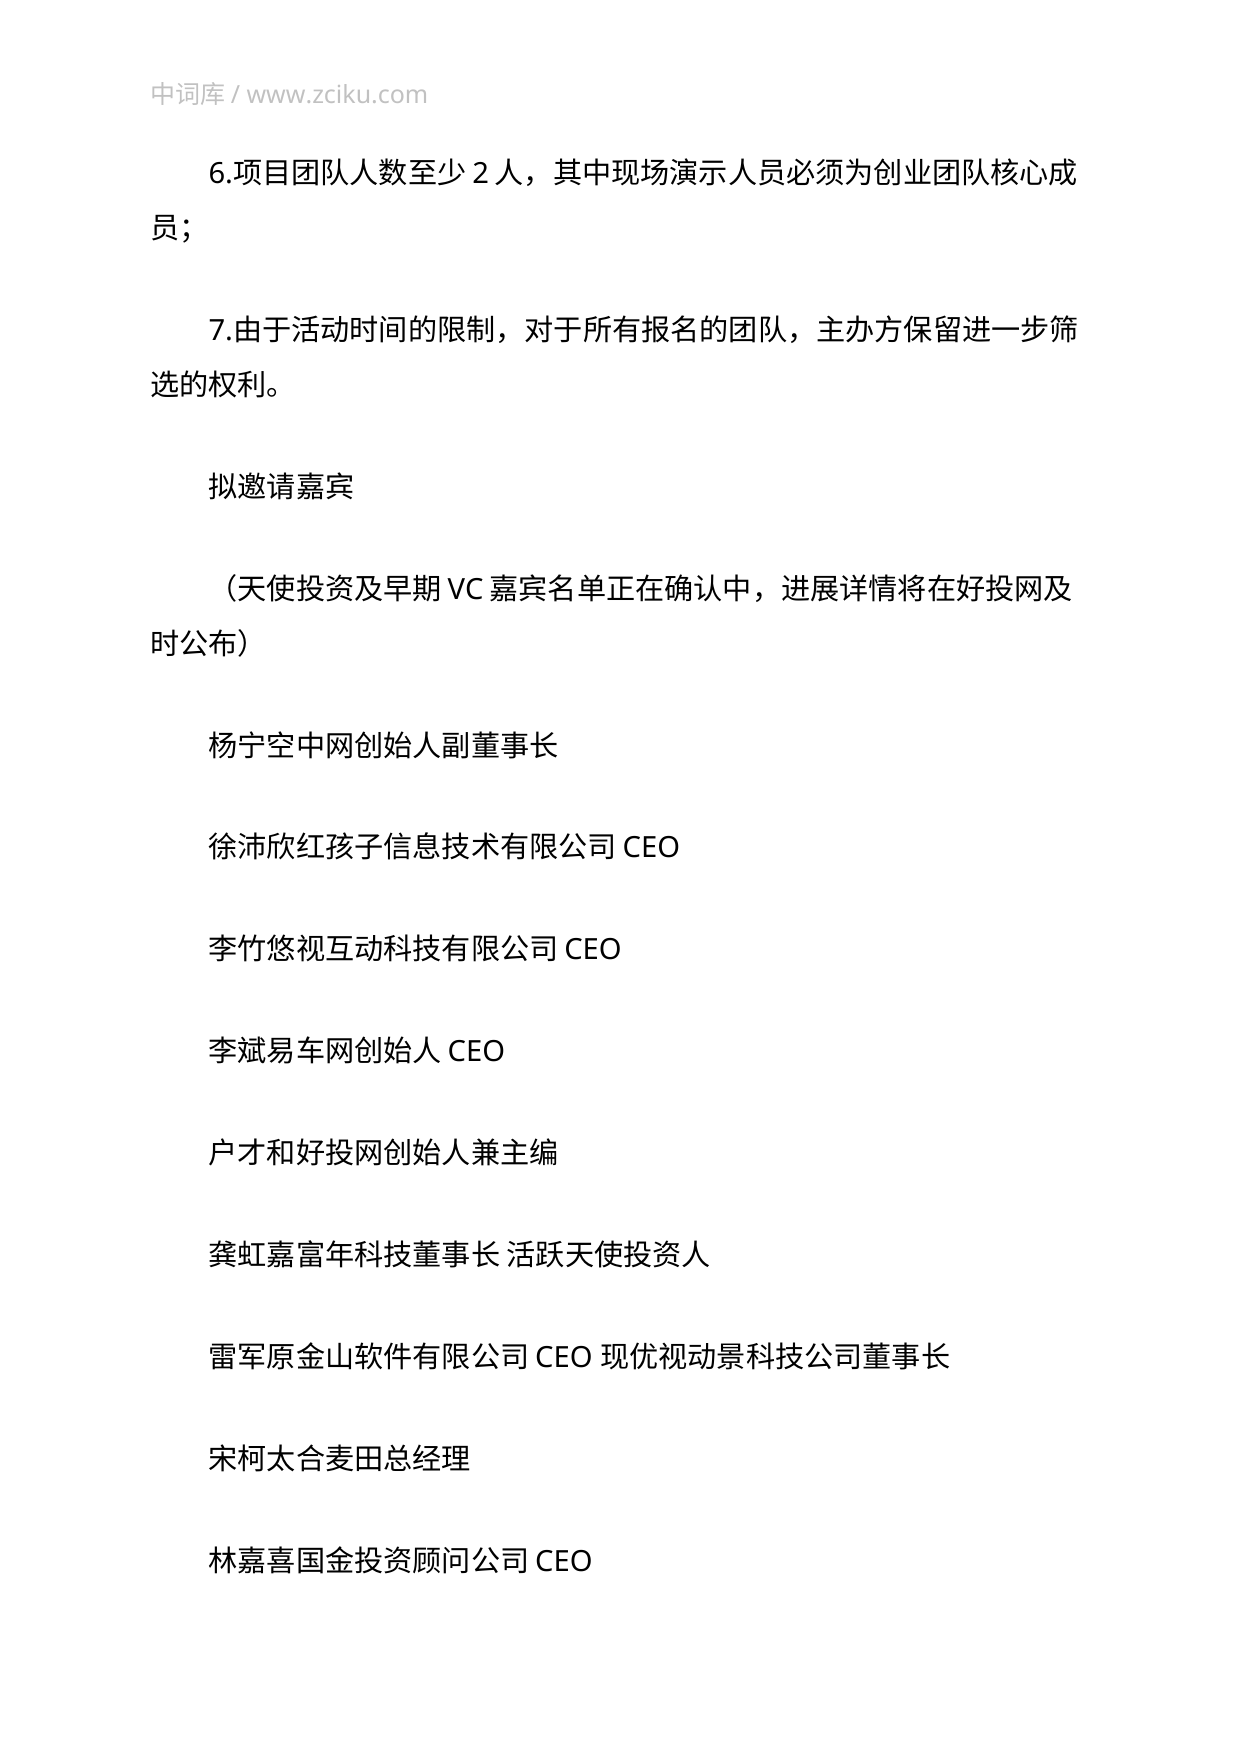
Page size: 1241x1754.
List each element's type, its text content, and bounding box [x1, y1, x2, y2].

text 龚虹嘉富年科技董事长 活跃天使投资人 [150, 1232, 1090, 1274]
text 李斌易车网创始人CEO [150, 1028, 1090, 1070]
text 李竹悠视互动科技有限公司CEO [150, 926, 1090, 968]
text 拟邀请嘉宾 [150, 463, 1090, 506]
text 户才和好投网创始人兼主编 [150, 1130, 1090, 1172]
text 雷军原金山软件有限公司CEO 现优视动景科技公司董事长 [150, 1333, 1090, 1376]
text 6.项目团队人数至少2人，其中现场演示人员必须为创业团队核心成员； [150, 150, 1090, 247]
text 7.由于活动时间的限制，对于所有报名的团队，主办方保留进一步筛选的权利。 [150, 307, 1090, 404]
text （天使投资及早期VC嘉宾名单正在确认中，进展详情将在好投网及时公布） [150, 565, 1090, 663]
text 徐沛欣红孩子信息技术有限公司CEO [150, 824, 1090, 866]
text 宋柯太合麦田总经理 [150, 1435, 1090, 1478]
text 杨宁空中网创始人副董事长 [150, 722, 1090, 764]
text 林嘉喜国金投资顾问公司CEO [150, 1537, 1090, 1579]
